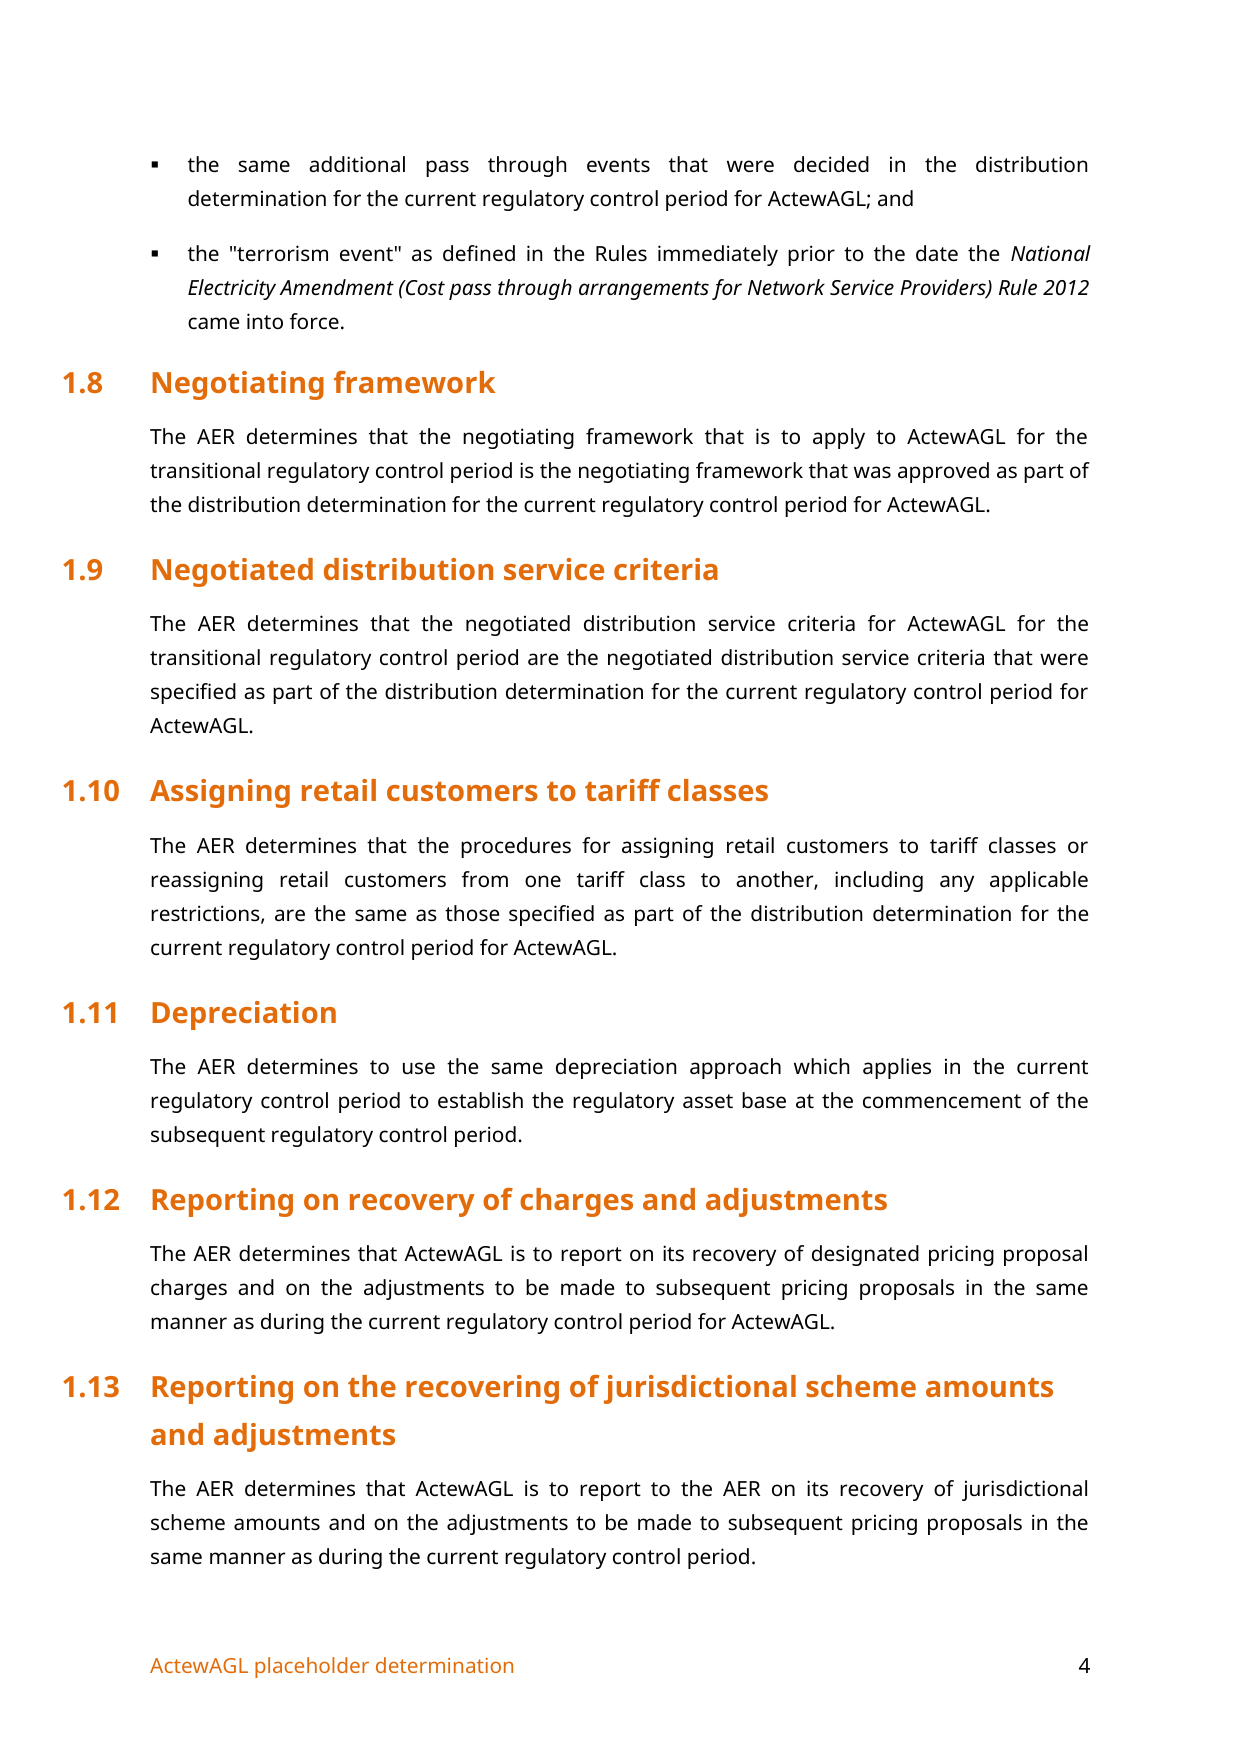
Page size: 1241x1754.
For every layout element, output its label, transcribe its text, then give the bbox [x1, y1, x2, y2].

text The AER determines to use the same depreciation approach which applies in the current regulatory control period to establish the regulatory asset base at the commencement of the subsequent regulatory control period. [150, 1052, 1090, 1149]
subtitle Negotiated distribution service criteria [61, 549, 1090, 589]
text The AER determines that the negotiating framework that is to apply to ActewAGL for the transitional regulatory control period is the negotiating framework that was approved as part of the distribution determination for the current regulatory control period for ActewAGL. [150, 422, 1090, 519]
text The AER determines that ActewAGL is to report on its recovery of designated pricing proposal charges and on the adjustments to be made to subsequent pricing proposals in the same manner as during the current regulatory control period for ActewAGL. [150, 1239, 1090, 1336]
text The AER determines that the negotiated distribution service criteria for ActewAGL for the transitional regulatory control period are the negotiated distribution service criteria that were specified as part of the distribution determination for the current regulatory control period for ActewAGL. [150, 609, 1090, 740]
subtitle Depreciation [61, 992, 1090, 1032]
subtitle Reporting on the recovering of jurisdictional scheme amounts and adjustments [61, 1367, 1090, 1454]
list the same additional pass through events that were decided in the distribution determination for the current regulatory control period for ActewAGL; and [150, 150, 1090, 212]
subtitle Reporting on recovery of charges and adjustments [61, 1179, 1090, 1219]
subtitle Negotiating framework [61, 362, 1090, 402]
text The AER determines that ActewAGL is to report to the AER on its recovery of jurisdictional scheme amounts and on the adjustments to be made to subsequent pricing proposals in the same manner as during the current regulatory control period. [150, 1474, 1090, 1571]
list the "terrorism event" as defined in the Rules immediately prior to the date the National Electricity Amendment (Cost pass through arrangements for Network Service Providers) Rule 2012 came into force. [150, 239, 1090, 336]
subtitle Assigning retail customers to tariff classes [61, 771, 1090, 810]
text The AER determines that the procedures for assigning retail customers to tariff classes or reassigning retail customers from one tariff class to another, including any applicable restrictions, are the same as those specified as part of the distribution determination for the current regulatory control period for ActewAGL. [150, 831, 1090, 961]
